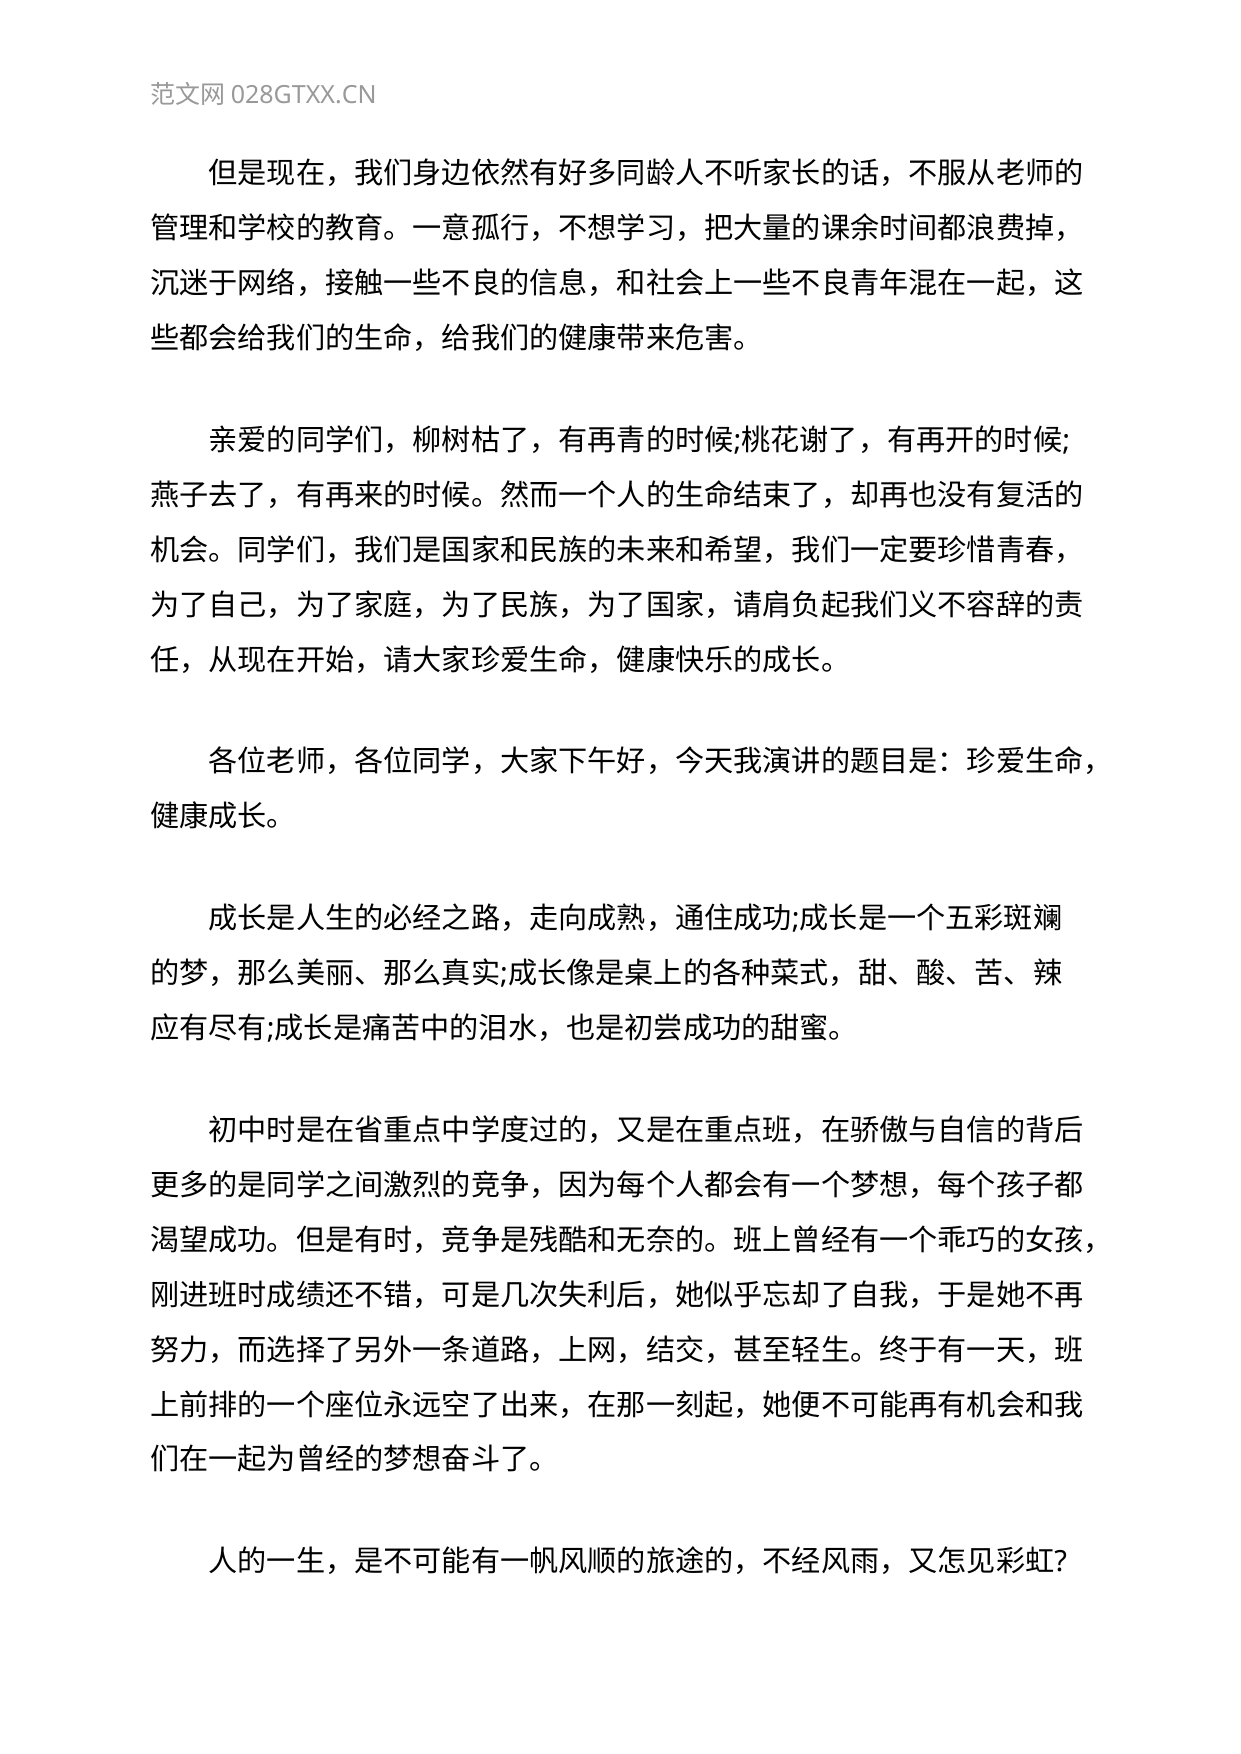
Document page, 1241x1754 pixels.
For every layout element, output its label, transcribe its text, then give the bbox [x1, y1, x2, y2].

text 亲爱的同学们，柳树枯了，有再青的时候;桃花谢了，有再开的时候;燕子去了，有再来的时候。然而一个人的生命结束了，却再也没有复活的机会。同学们，我们是国家和民族的未来和希望，我们一定要珍惜青春，为了自己，为了家庭，为了民族，为了国家，请肩负起我们义不容辞的责任，从现在开始，请大家珍爱生命，健康快乐的成长。 [150, 416, 1090, 678]
text 各位老师，各位同学，大家下午好，今天我演讲的题目是：珍爱生命，健康成长。 [150, 738, 1090, 835]
text 初中时是在省重点中学度过的，又是在重点班，在骄傲与自信的背后更多的是同学之间激烈的竞争，因为每个人都会有一个梦想，每个孩子都渴望成功。但是有时，竞争是残酷和无奈的。班上曾经有一个乖巧的女孩，刚进班时成绩还不错，可是几次失利后，她似乎忘却了自我，于是她不再努力，而选择了另外一条道路，上网，结交，甚至轻生。终于有一天，班上前排的一个座位永远空了出来，在那一刻起，她便不可能再有机会和我们在一起为曾经的梦想奋斗了。 [150, 1107, 1090, 1478]
text 成长是人生的必经之路，走向成熟，通住成功;成长是一个五彩斑斓的梦，那么美丽、那么真实;成长像是桌上的各种菜式，甜、酸、苦、辣应有尽有;成长是痛苦中的泪水，也是初尝成功的甜蜜。 [150, 894, 1090, 1047]
text 但是现在，我们身边依然有好多同龄人不听家长的话，不服从老师的管理和学校的教育。一意孤行，不想学习，把大量的课余时间都浪费掉，沉迷于网络，接触一些不良的信息，和社会上一些不良青年混在一起，这些都会给我们的生命，给我们的健康带来危害。 [150, 150, 1090, 357]
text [150, 1538, 1090, 1580]
